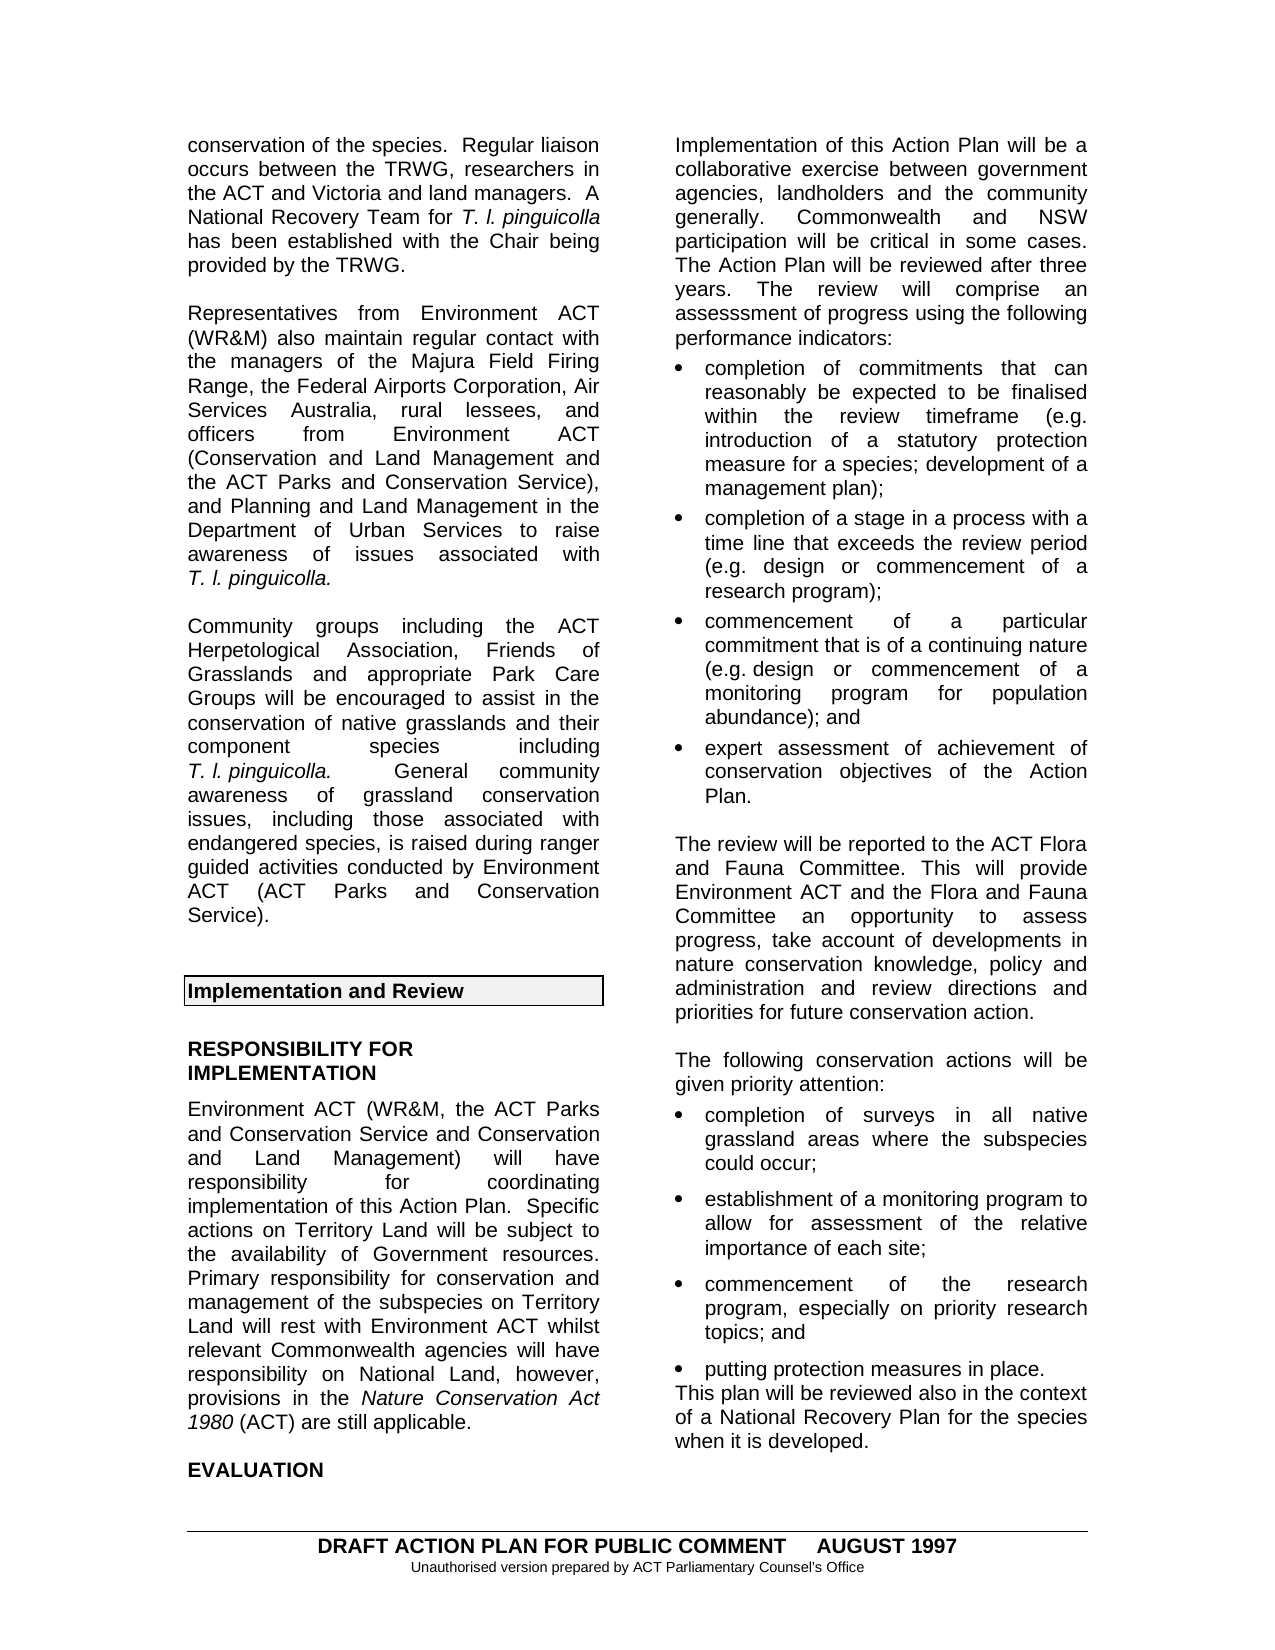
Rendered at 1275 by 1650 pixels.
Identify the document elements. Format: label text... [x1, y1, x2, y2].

text The review will be reported to the ACT Flora and Fauna Committee. This will provide Environment ACT and the Flora and Fauna Committee an opportunity to assess progress, take account of developments in nature conservation knowledge, policy and administration and review directions and priorities for future conservation action. [675, 832, 1088, 1024]
list commencement of a particular commitment that is of a continuing nature (e.g. design or commencement of a monitoring program for population abundance); and [675, 609, 1088, 729]
list putting protection measures in place. [675, 1357, 1088, 1381]
text Community groups including the ACT Herpetological Association, Friends of Grasslands and appropriate Park Care Groups will be encouraged to assist in the conservation of native grasslands and their component species including T. l. pinguicolla. General community awareness of grassland conservation issues, including those associated with endangered species, is raised during ranger guided activities conducted by Environment ACT (ACT Parks and Conservation Service). [187, 614, 600, 927]
list expert assessment of achievement of conservation objectives of the Action Plan. [675, 735, 1088, 808]
list establishment of a monitoring program to allow for assessment of the relative importance of each site; [675, 1187, 1088, 1259]
list commencement of the research program, especially on priority research topics; and [675, 1272, 1088, 1344]
text This plan will be reviewed also in the context of a National Recovery Plan for the species when it is developed. [675, 1381, 1088, 1453]
text The following conservation actions will be given priority attention: [675, 1048, 1088, 1096]
list completion of a stage in a process with a time line that exceeds the review period (e.g. design or commencement of a research program); [675, 506, 1088, 603]
list completion of surveys in all native grassland areas where the subspecies could occur; [675, 1103, 1088, 1175]
text RESPONSIBILITY FOR IMPLEMENTATION [187, 1037, 600, 1085]
text EVALUATION [187, 1458, 600, 1482]
text Environment ACT (WR&M, the ACT Parks and Conservation Service and Conservation and Land Management) will have responsibility for coordinating implementation of this Action Plan. Specific actions on Territory Land will be subject to the availability of Government resources. Primary responsibility for conservation and management of the subspecies on Territory Land will rest with Environment ACT whilst relevant Commonwealth agencies will have responsibility on National Land, however, provisions in the Nature Conservation Act 1980 (ACT) are still applicable. [187, 1097, 600, 1434]
list completion of commitments that can reasonably be expected to be finalised within the review timeframe (e.g. introduction of a statutory protection measure for a species; development of a management plan); [675, 356, 1088, 500]
text Representatives from Environment ACT (WR&M) also maintain regular contact with the managers of the Majura Field Firing Range, the Federal Airports Corporation, Air Services Australia, rural lessees, and officers from Environment ACT (Conservation and Land Management and the ACT Parks and Conservation Service), and Planning and Land Management in the Department of Urban Services to raise awareness of issues associated with T. l. pinguicolla. [187, 301, 600, 590]
text Implementation and Review [185, 977, 602, 1005]
text Implementation of this Action Plan will be a collaborative exercise between government agencies, landholders and the community generally. Commonwealth and NSW participation will be critical in some cases. The Action Plan will be reviewed after three years. The review will comprise an assesssment of progress using the following performance indicators: [675, 133, 1088, 349]
